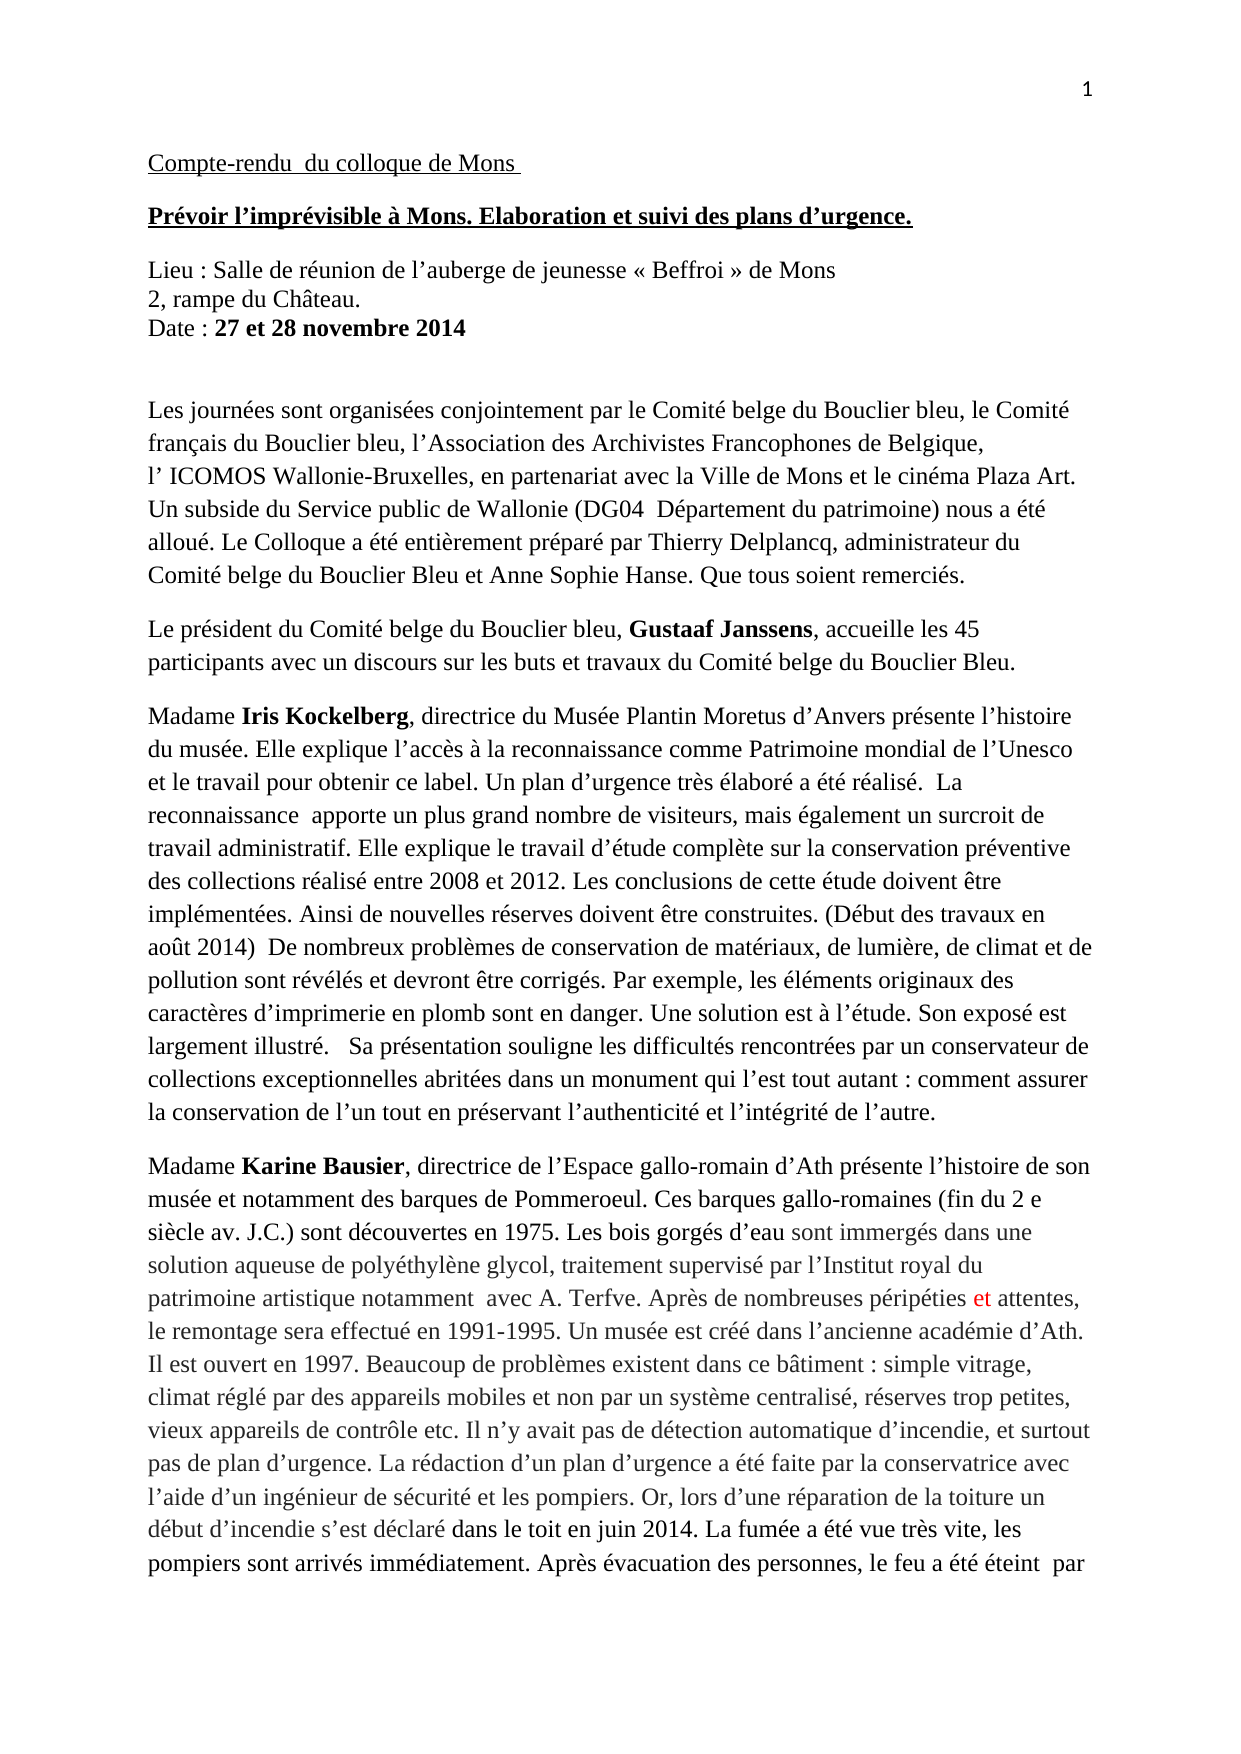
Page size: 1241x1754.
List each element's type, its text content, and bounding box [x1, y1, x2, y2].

text Compte-rendu du colloque de Mons [148, 148, 1093, 176]
text Le président du Comité belge du Bouclier bleu, Gustaaf Janssens, accueille les 45 participants avec un discours sur les buts et travaux du Comité belge du Bouclier Bleu. [148, 614, 1093, 676]
text Lieu : Salle de réunion de l’auberge de jeunesse « Beffroi » de Mons [148, 255, 1093, 284]
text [148, 1151, 1093, 1576]
text Prévoir l’imprévisible à Mons. Elaboration et suivi des plans d’urgence. [148, 201, 1093, 230]
text Date : 27 et 28 novembre 2014 [148, 313, 1093, 342]
text Les journées sont organisées conjointement par le Comité belge du Bouclier bleu, le Comité français du Bouclier bleu, l’Association des Archivistes Francophones de Belgique, l’ ICOMOS Wallonie-Bruxelles, en partenariat avec la Ville de Mons et le cinéma Plaza Art. Un subside du Service public de Wallonie (DG04 Département du patrimoine) nous a été alloué. Le Colloque a été entièrement préparé par Thierry Delplancq, administrateur du Comité belge du Bouclier Bleu et Anne Sophie Hanse. Que tous soient remerciés. [148, 395, 1093, 589]
text 2, rampe du Château. [148, 284, 1093, 313]
text Madame Iris Kockelberg, directrice du Musée Plantin Moretus d’Anvers présente l’histoire du musée. Elle explique l’accès à la reconnaissance comme Patrimoine mondial de l’Unesco et le travail pour obtenir ce label. Un plan d’urgence très élaboré a été réalisé. La reconnaissance apporte un plus grand nombre de visiteurs, mais également un surcroit de travail administratif. Elle explique le travail d’étude complète sur la conservation préventive des collections réalisé entre 2008 et 2012. Les conclusions de cette étude doivent être implémentées. Ainsi de nouvelles réserves doivent être construites. (Début des travaux en août 2014) De nombreux problèmes de conservation de matériaux, de lumière, de climat et de pollution sont révélés et devront être corrigés. Par exemple, les éléments originaux des caractères d’imprimerie en plomb sont en danger. Une solution est à l’étude. Son exposé est largement illustré. Sa présentation souligne les difficultés rencontrées par un conservateur de collections exceptionnelles abritées dans un monument qui l’est tout autant : comment assurer la conservation de l’un tout en préservant l’authenticité et l’intégrité de l’autre. [148, 701, 1093, 1126]
